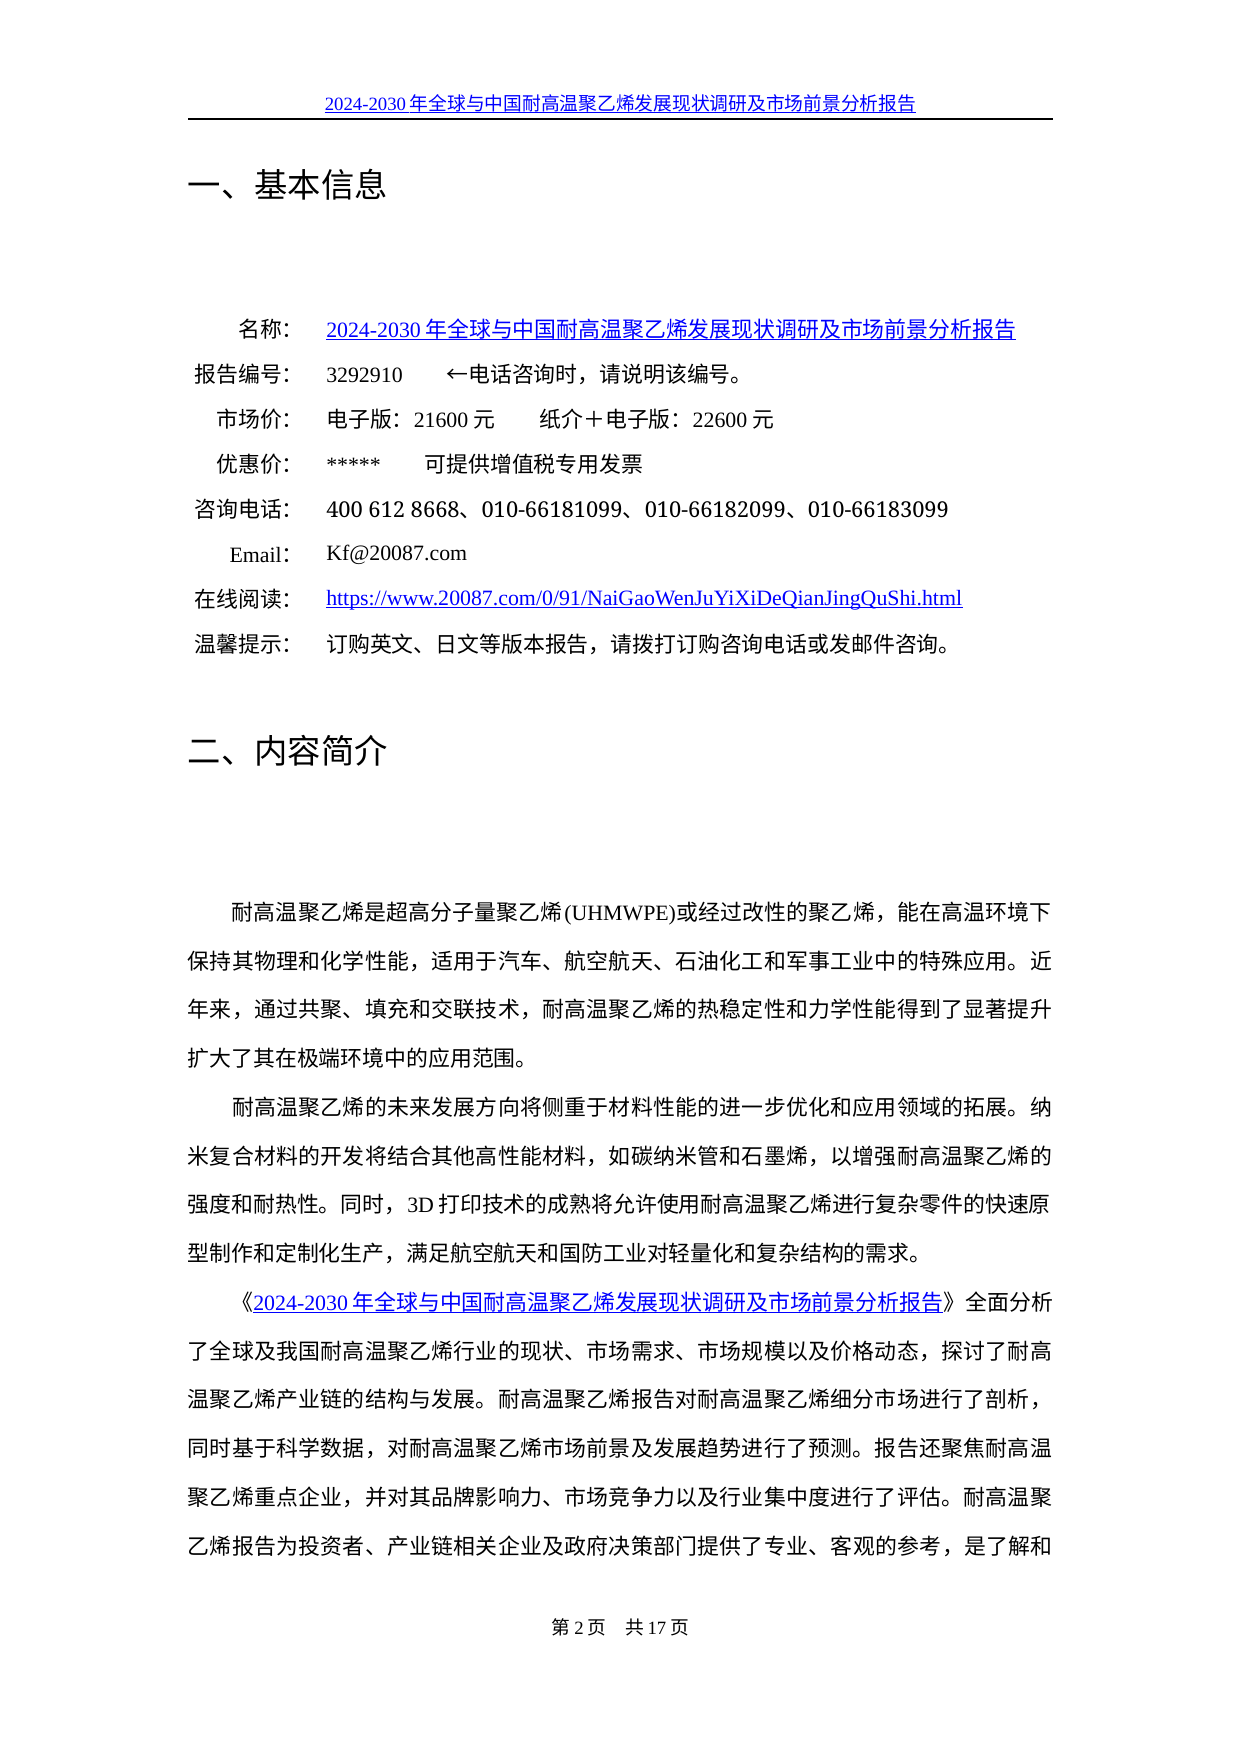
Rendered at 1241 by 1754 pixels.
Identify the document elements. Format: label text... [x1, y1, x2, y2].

table_cell Email： [167, 537, 315, 582]
table_cell 电子版：21600 元 纸介＋电子版：22600 元 [315, 402, 1073, 447]
table_cell 订购英文、日文等版本报告，请拨打订购咨询电话或发邮件咨询。 [315, 627, 1073, 672]
table_cell Kf@20087.com [315, 537, 1073, 582]
table_cell 报告编号： [167, 357, 315, 402]
table_cell 温馨提示： [167, 627, 315, 672]
title 一、基本信息 [187, 150, 1053, 215]
table_cell 3292910 ←电话咨询时，请说明该编号。 [315, 357, 1073, 402]
table_cell 市场价： [167, 402, 315, 447]
table_cell 咨询电话： [167, 492, 315, 537]
title 二、内容简介 [187, 717, 1053, 782]
table_cell 优惠价： [167, 447, 315, 492]
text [187, 894, 1053, 1561]
table_cell 在线阅读： [167, 582, 315, 627]
table_cell [315, 582, 1073, 627]
table_cell ***** 可提供增值税专用发票 [315, 447, 1073, 492]
table_cell 400 612 8668、010-66181099、010-66182099、010-66183099 [315, 492, 1073, 537]
table_header 2024-2030年全球与中国耐高温聚乙烯发展现状调研及市场前景分析报告 [315, 312, 1073, 357]
table_header 名称： [167, 312, 315, 357]
